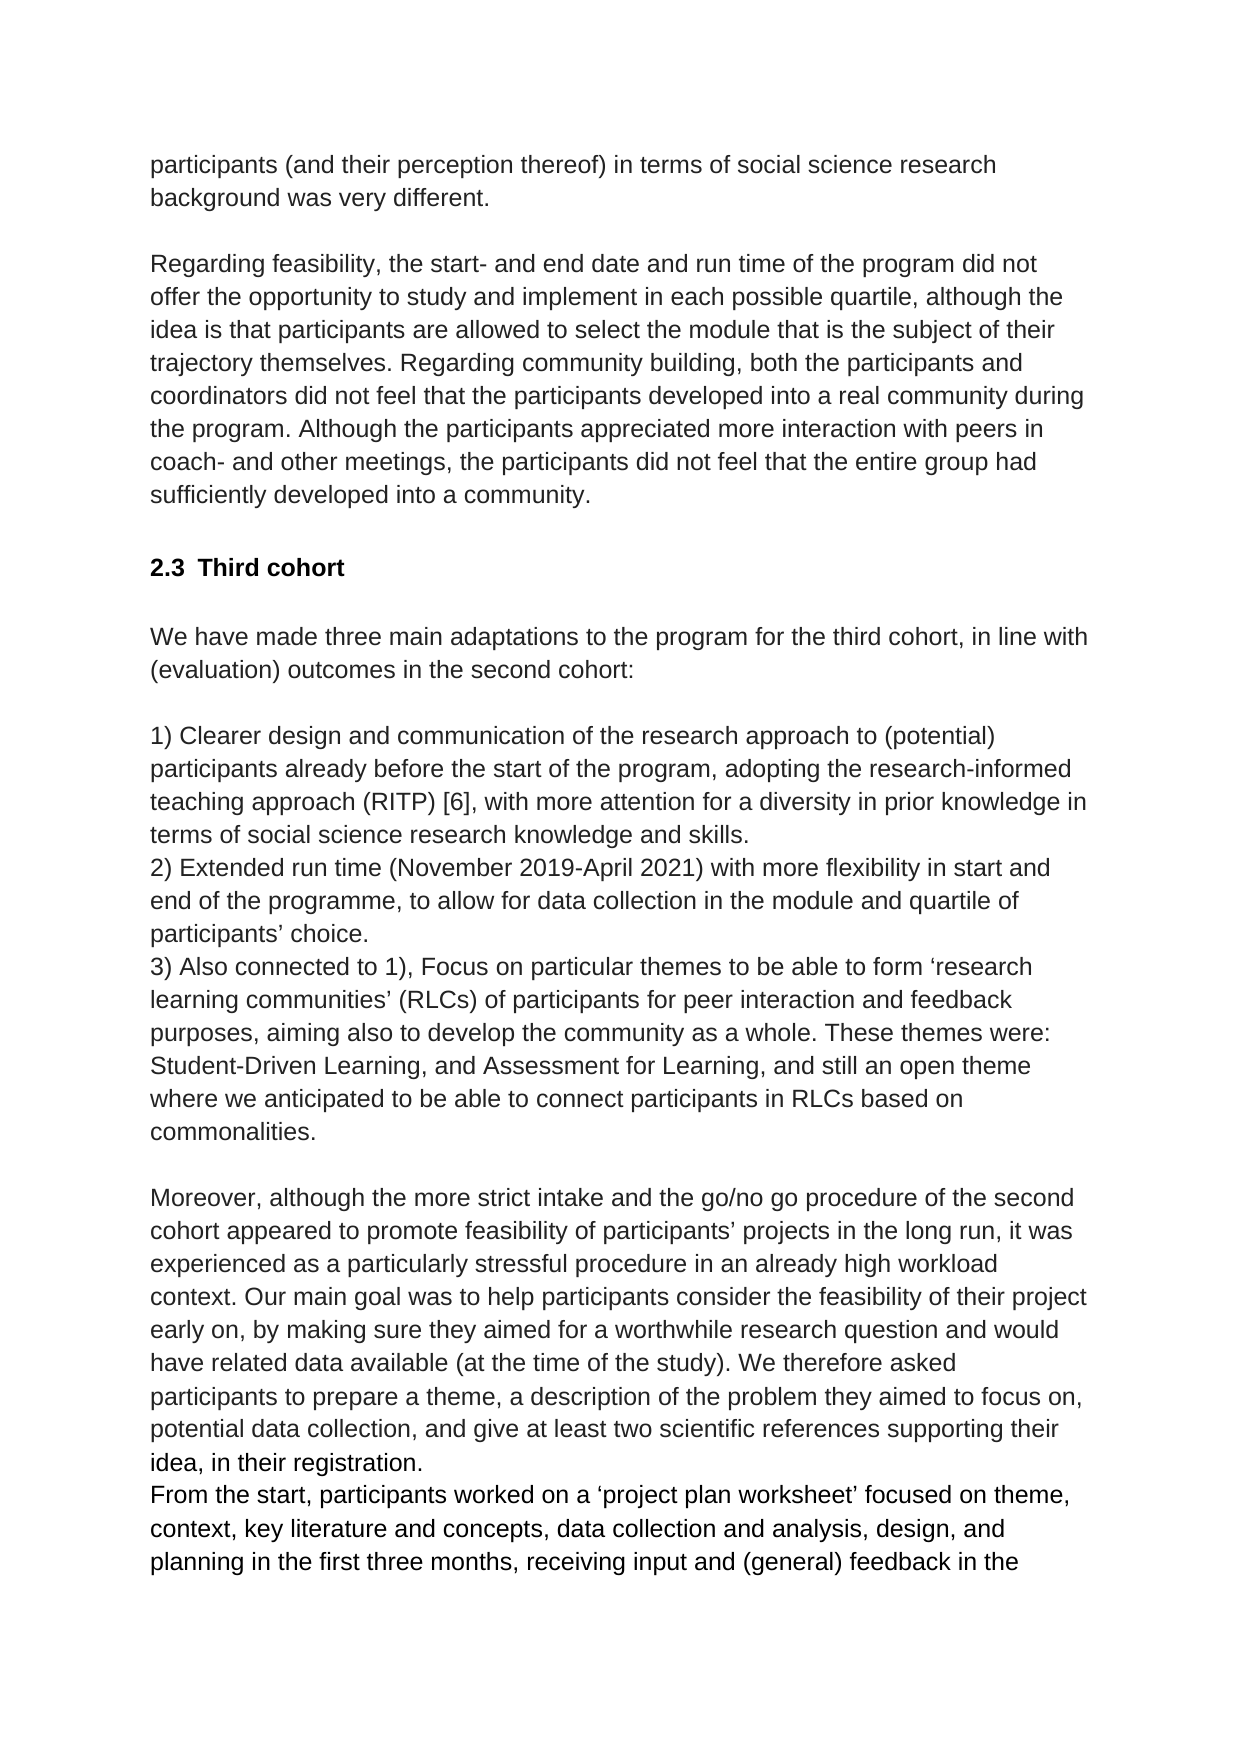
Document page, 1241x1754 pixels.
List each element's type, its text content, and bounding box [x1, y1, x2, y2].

text Moreover, although the more strict intake and the go/no go procedure of the second cohort appeared to promote feasibility of participants’ projects in the long run, it was experienced as a particularly stressful procedure in an already high workload context. Our main goal was to help participants consider the feasibility of their project early on, by making sure they aimed for a worthwhile research question and would have related data available (at the time of the study). We therefore asked participants to prepare a theme, a description of the problem they aimed to focus on, potential data collection, and give at least two scientific references supporting their idea, in their registration. [150, 1183, 1090, 1476]
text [150, 150, 1090, 212]
text 2) Extended run time (November 2019-April 2021) with more flexibility in start and end of the programme, to allow for data collection in the module and quartile of participants’ choice. [150, 853, 1090, 948]
text We have made three main adaptations to the program for the third cohort, in line with (evaluation) outcomes in the second cohort: [150, 622, 1090, 684]
text 3) Also connected to 1), Focus on particular themes to be able to form ‘research learning communities’ (RLCs) of participants for peer interaction and feedback purposes, aiming also to develop the community as a whole. These themes were: Student-Driven Learning, and Assessment for Learning, and still an open theme where we anticipated to be able to connect participants in RLCs based on commonalities. [150, 952, 1090, 1146]
text Regarding feasibility, the start- and end date and run time of the program did not offer the opportunity to study and implement in each possible quartile, although the idea is that participants are allowed to select the module that is the subject of their trajectory themselves. Regarding community building, both the participants and coordinators did not feel that the participants developed into a real community during the program. Although the participants appreciated more interaction with peers in coach- and other meetings, the participants did not feel that the entire group had sufficiently developed into a community. [150, 249, 1090, 509]
subtitle Third cohort [150, 553, 1090, 582]
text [150, 1481, 1090, 1575]
text 1) Clearer design and communication of the research approach to (potential) participants already before the start of the program, adopting the research-informed teaching approach (RITP) [6], with more attention for a diversity in prior knowledge in terms of social science research knowledge and skills. [150, 721, 1090, 849]
